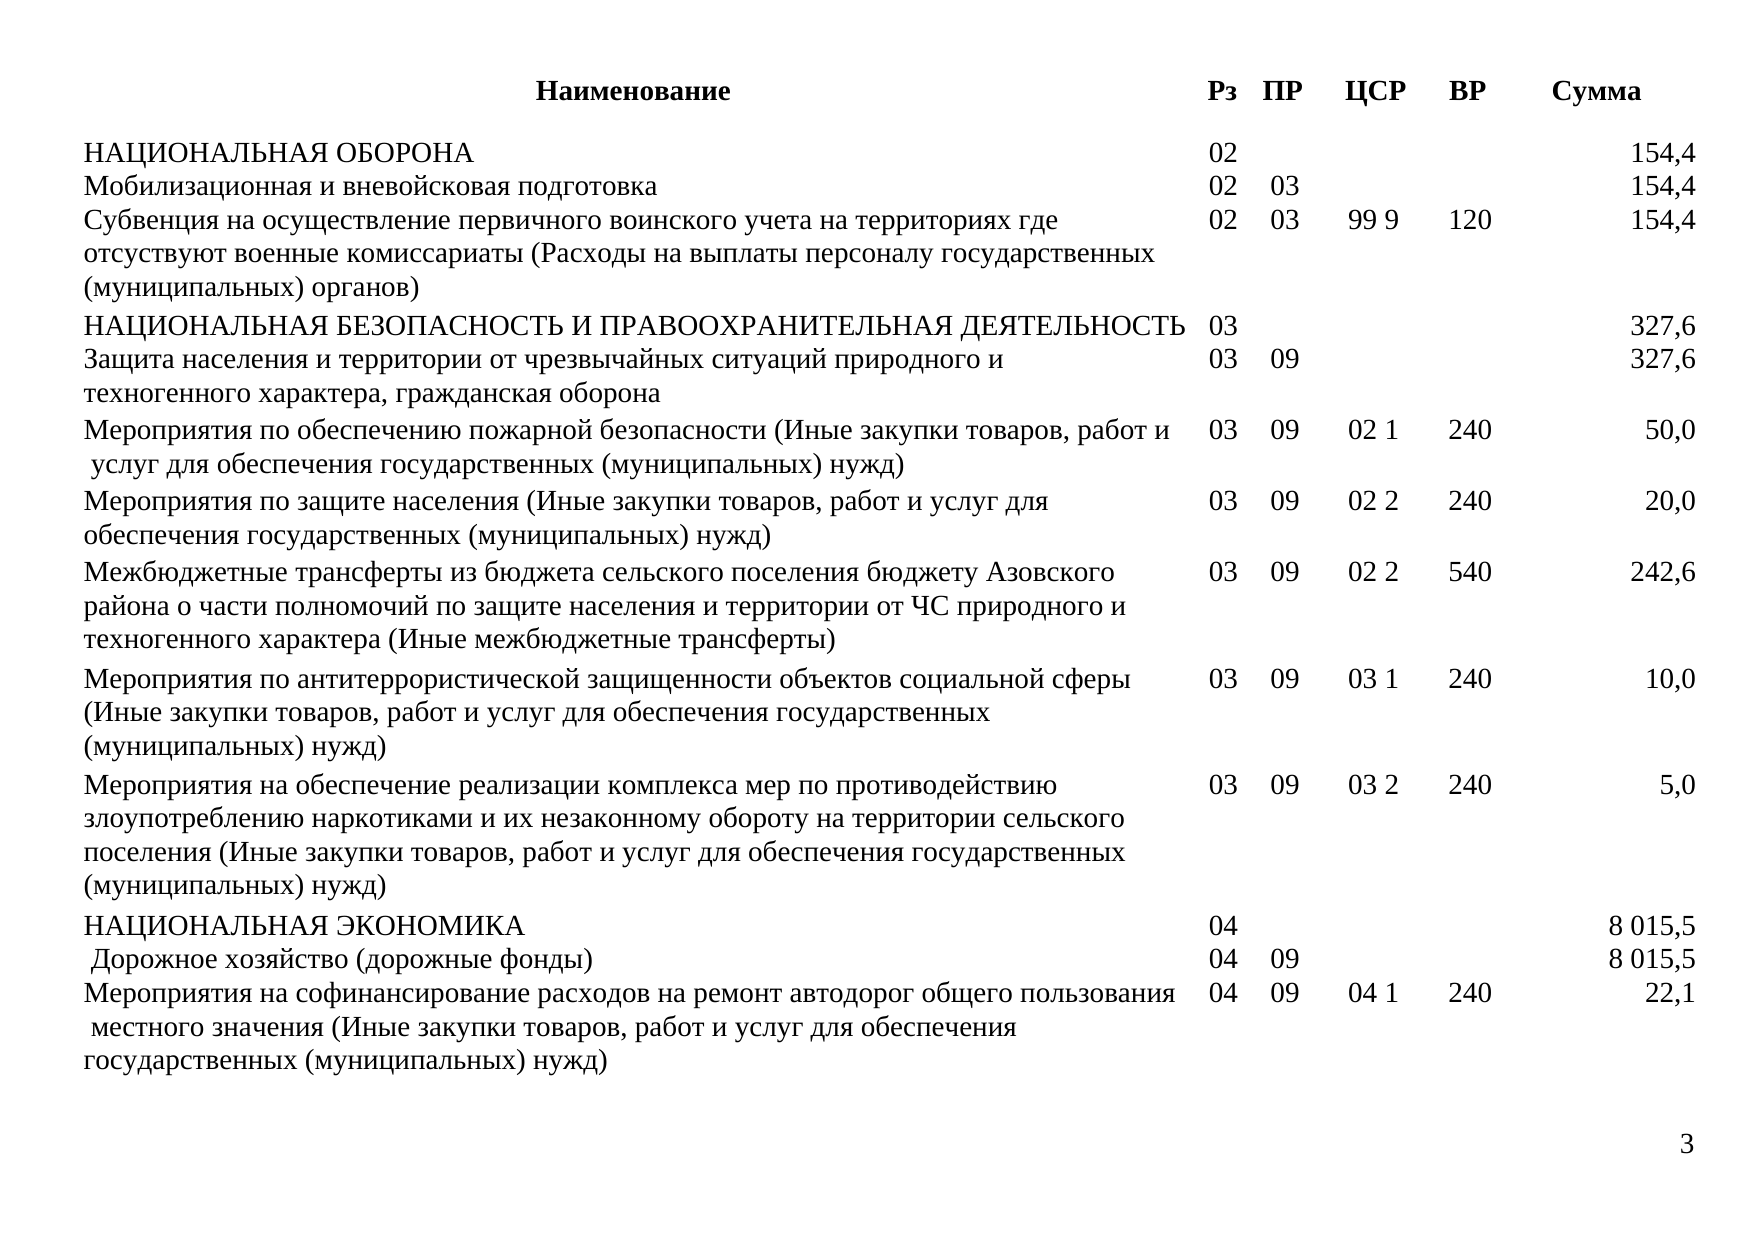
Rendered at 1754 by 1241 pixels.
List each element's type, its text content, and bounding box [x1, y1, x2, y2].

text (муниципальных) нужд) [74, 728, 1698, 761]
text Мероприятия на обеспечение реализации комплекса мер по противодействию 03 09 03 2 240 5,0 [74, 767, 1698, 800]
text Наименование Рз ПР ЦСР ВР Сумма [74, 73, 1698, 107]
text Межбюджетные трансферты из бюджета сельского поселения бюджету Азовского 03 09 02 2 540 242,6 [74, 554, 1698, 588]
text обеспечения государственных (муниципальных) нужд) [74, 517, 1698, 551]
text Защита населения и территории от чрезвычайных ситуаций природного и 03 09 327,6 [74, 341, 1698, 375]
text НАЦИОНАЛЬНАЯ ЭКОНОМИКА 04 8 015,5 [74, 908, 1698, 942]
text Мобилизационная и вневойсковая подготовка 02 03 154,4 [74, 168, 1698, 202]
text Дорожное хозяйство (дорожные фонды) 04 09 8 015,5 [74, 942, 1698, 975]
text местного значения (Иные закупки товаров, работ и услуг для обеспечения [74, 1009, 1698, 1042]
text района о части полномочий по защите населения и территории от ЧС природного и [74, 588, 1698, 622]
text НАЦИОНАЛЬНАЯ БЕЗОПАСНОСТЬ И ПРАВООХРАНИТЕЛЬНАЯ ДЕЯТЕЛЬНОСТЬ 03 327,6 [74, 308, 1698, 341]
text (Иные закупки товаров, работ и услуг для обеспечения государственных [74, 694, 1698, 728]
text (муниципальных) нужд) [74, 867, 1698, 901]
text злоупотреблению наркотиками и их незаконному обороту на территории сельского [74, 800, 1698, 834]
text услуг для обеспечения государственных (муниципальных) нужд) [74, 446, 1698, 479]
text поселения (Иные закупки товаров, работ и услуг для обеспечения государственных [74, 834, 1698, 867]
text техногенного характера (Иные межбюджетные трансферты) [74, 622, 1698, 655]
text Мероприятия на софинансирование расходов на ремонт автодорог общего пользования 04 09 04 1 240 22,1 [74, 975, 1698, 1009]
text техногенного характера, гражданская оборона [74, 375, 1698, 408]
text отсуствуют военные комиссариаты (Расходы на выплаты персоналу государственных [74, 235, 1698, 269]
text Мероприятия по антитеррористической защищенности объектов социальной сферы 03 09 03 1 240 10,0 [74, 661, 1698, 694]
text Мероприятия по защите населения (Иные закупки товаров, работ и услуг для 03 09 02 2 240 20,0 [74, 483, 1698, 517]
text (муниципальных) органов) [74, 269, 1698, 302]
text Мероприятия по обеспечению пожарной безопасности (Иные закупки товаров, работ и 03 09 02 1 240 50,0 [74, 412, 1698, 446]
text Субвенция на осуществление первичного воинского учета на территориях где 02 03 99 9 120 154,4 [74, 202, 1698, 235]
text 3 [74, 1126, 1698, 1160]
text государственных (муниципальных) нужд) [74, 1042, 1698, 1076]
text НАЦИОНАЛЬНАЯ ОБОРОНА 02 154,4 [74, 135, 1698, 168]
